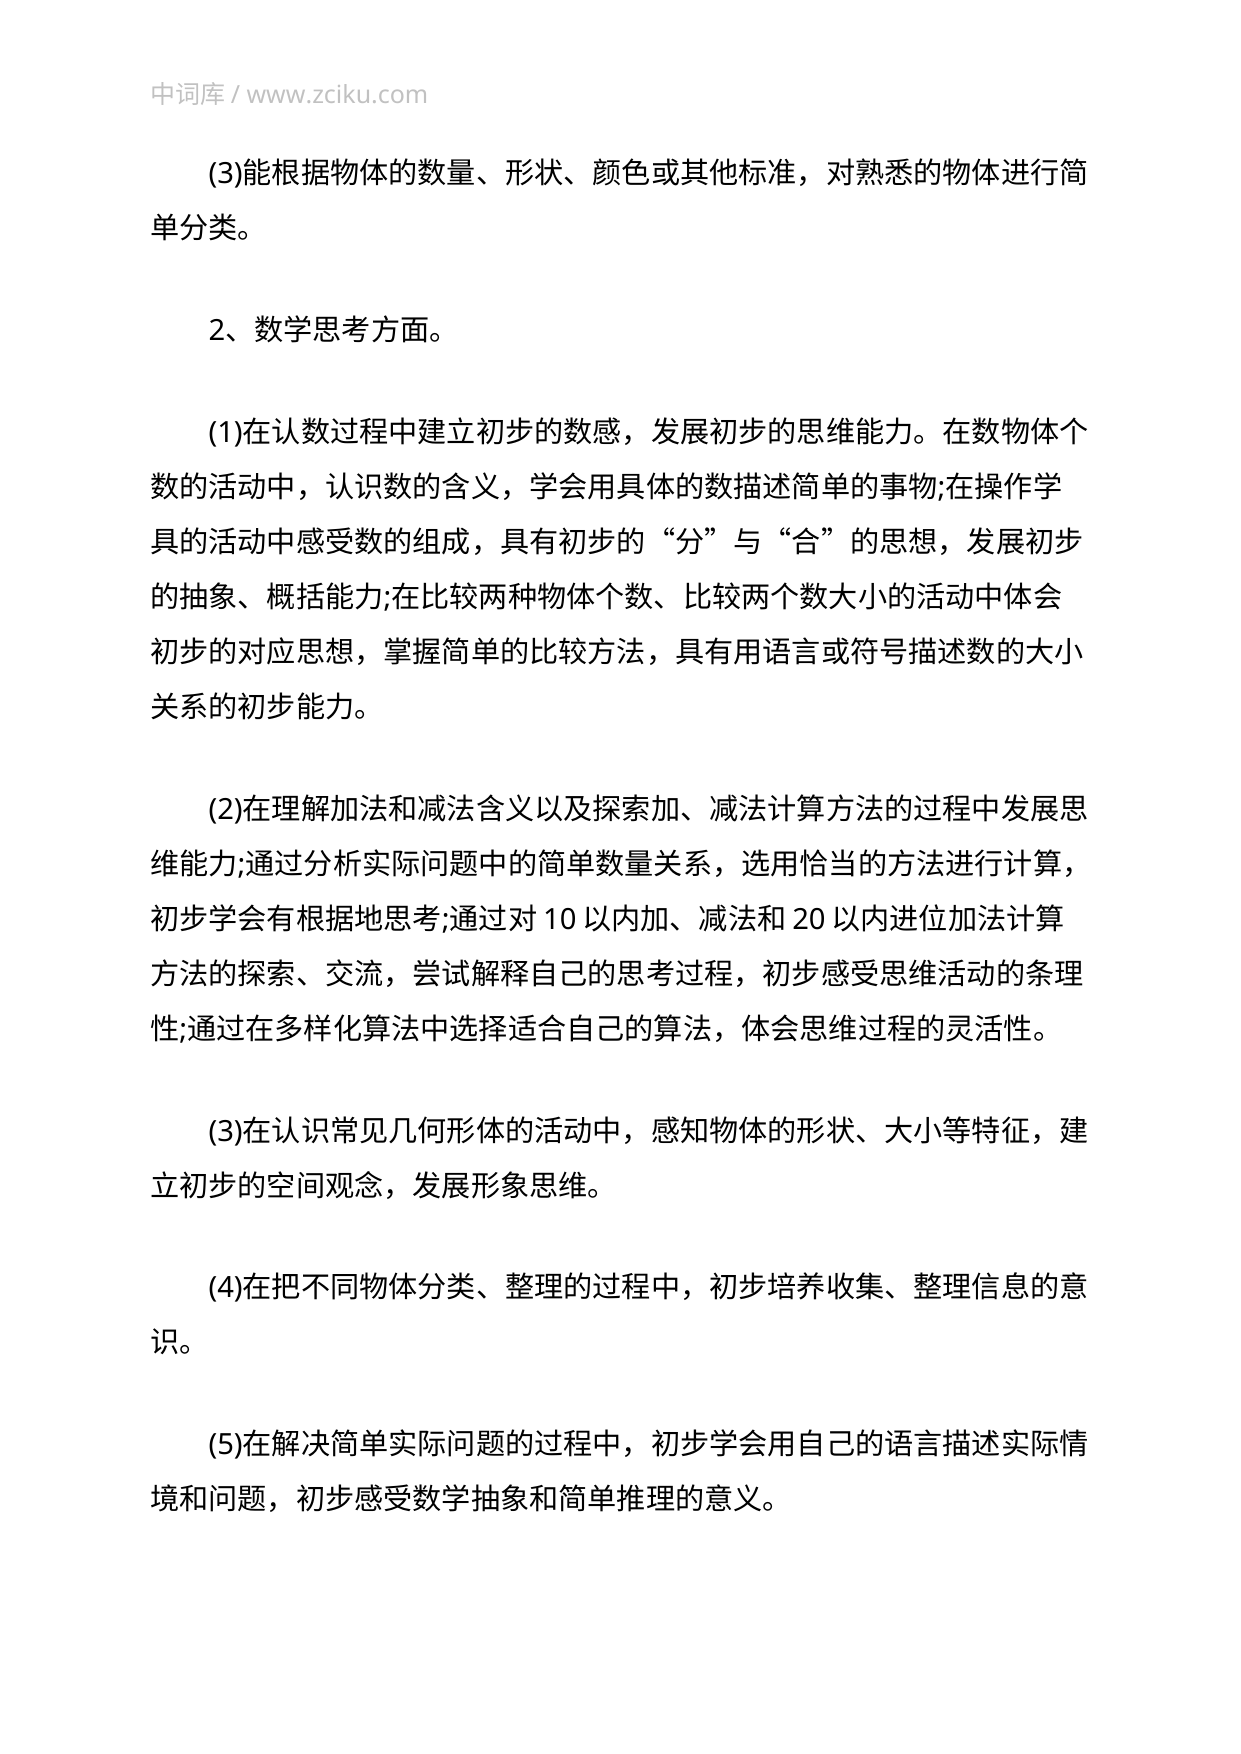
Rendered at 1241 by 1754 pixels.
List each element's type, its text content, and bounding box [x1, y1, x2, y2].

text 2、数学思考方面。 [150, 307, 1090, 349]
text (3)在认识常见几何形体的活动中，感知物体的形状、大小等特征，建立初步的空间观念，发展形象思维。 [150, 1107, 1090, 1204]
text (5)在解决简单实际问题的过程中，初步学会用自己的语言描述实际情境和问题，初步感受数学抽象和简单推理的意义。 [150, 1421, 1090, 1518]
text (4)在把不同物体分类、整理的过程中，初步培养收集、整理信息的意识。 [150, 1264, 1090, 1361]
text (1)在认数过程中建立初步的数感，发展初步的思维能力。在数物体个数的活动中，认识数的含义，学会用具体的数描述简单的事物;在操作学具的活动中感受数的组成，具有初步的“分”与“合”的思想，发展初步的抽象、概括能力;在比较两种物体个数、比较两个数大小的活动中体会初步的对应思想，掌握简单的比较方法，具有用语言或符号描述数的大小关系的初步能力。 [150, 409, 1090, 726]
text (2)在理解加法和减法含义以及探索加、减法计算方法的过程中发展思维能力;通过分析实际问题中的简单数量关系，选用恰当的方法进行计算，初步学会有根据地思考;通过对10以内加、减法和20以内进位加法计算方法的探索、交流，尝试解释自己的思考过程，初步感受思维活动的条理性;通过在多样化算法中选择适合自己的算法，体会思维过程的灵活性。 [150, 785, 1090, 1048]
text (3)能根据物体的数量、形状、颜色或其他标准，对熟悉的物体进行简单分类。 [150, 150, 1090, 247]
